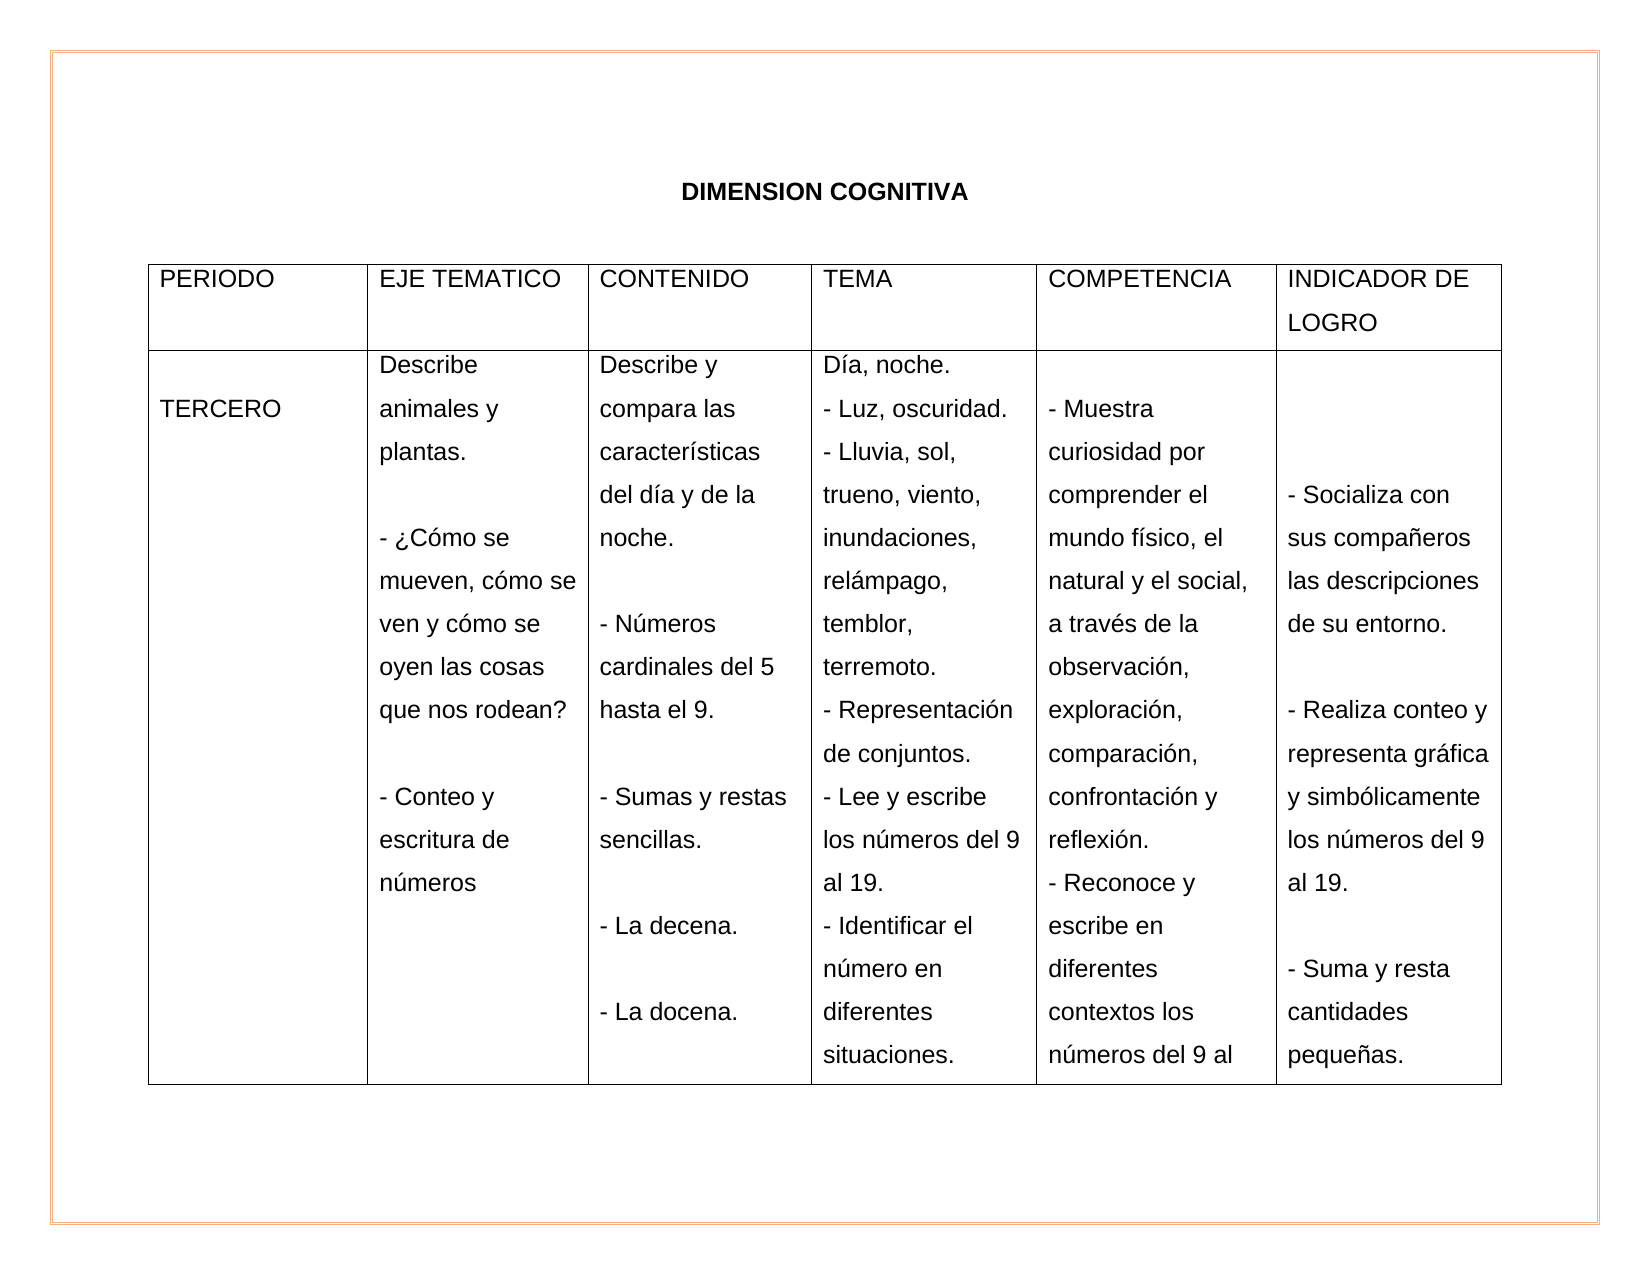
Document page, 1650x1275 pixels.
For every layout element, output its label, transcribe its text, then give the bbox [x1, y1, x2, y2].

table_cell TERCERO [149, 351, 367, 1083]
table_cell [1277, 351, 1501, 1083]
table_header TEMA [812, 265, 1036, 349]
table_header PERIODO [149, 265, 367, 349]
table_header INDICADOR DE LOGRO [1277, 265, 1501, 349]
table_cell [368, 351, 588, 1083]
table_header COMPETENCIA [1037, 265, 1276, 349]
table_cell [589, 351, 811, 1083]
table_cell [812, 351, 1036, 1083]
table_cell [1037, 351, 1276, 1083]
table_header CONTENIDO [589, 265, 811, 349]
table_header EJE TEMATICO [368, 265, 588, 349]
text DIMENSION COGNITIVA [148, 177, 1502, 206]
